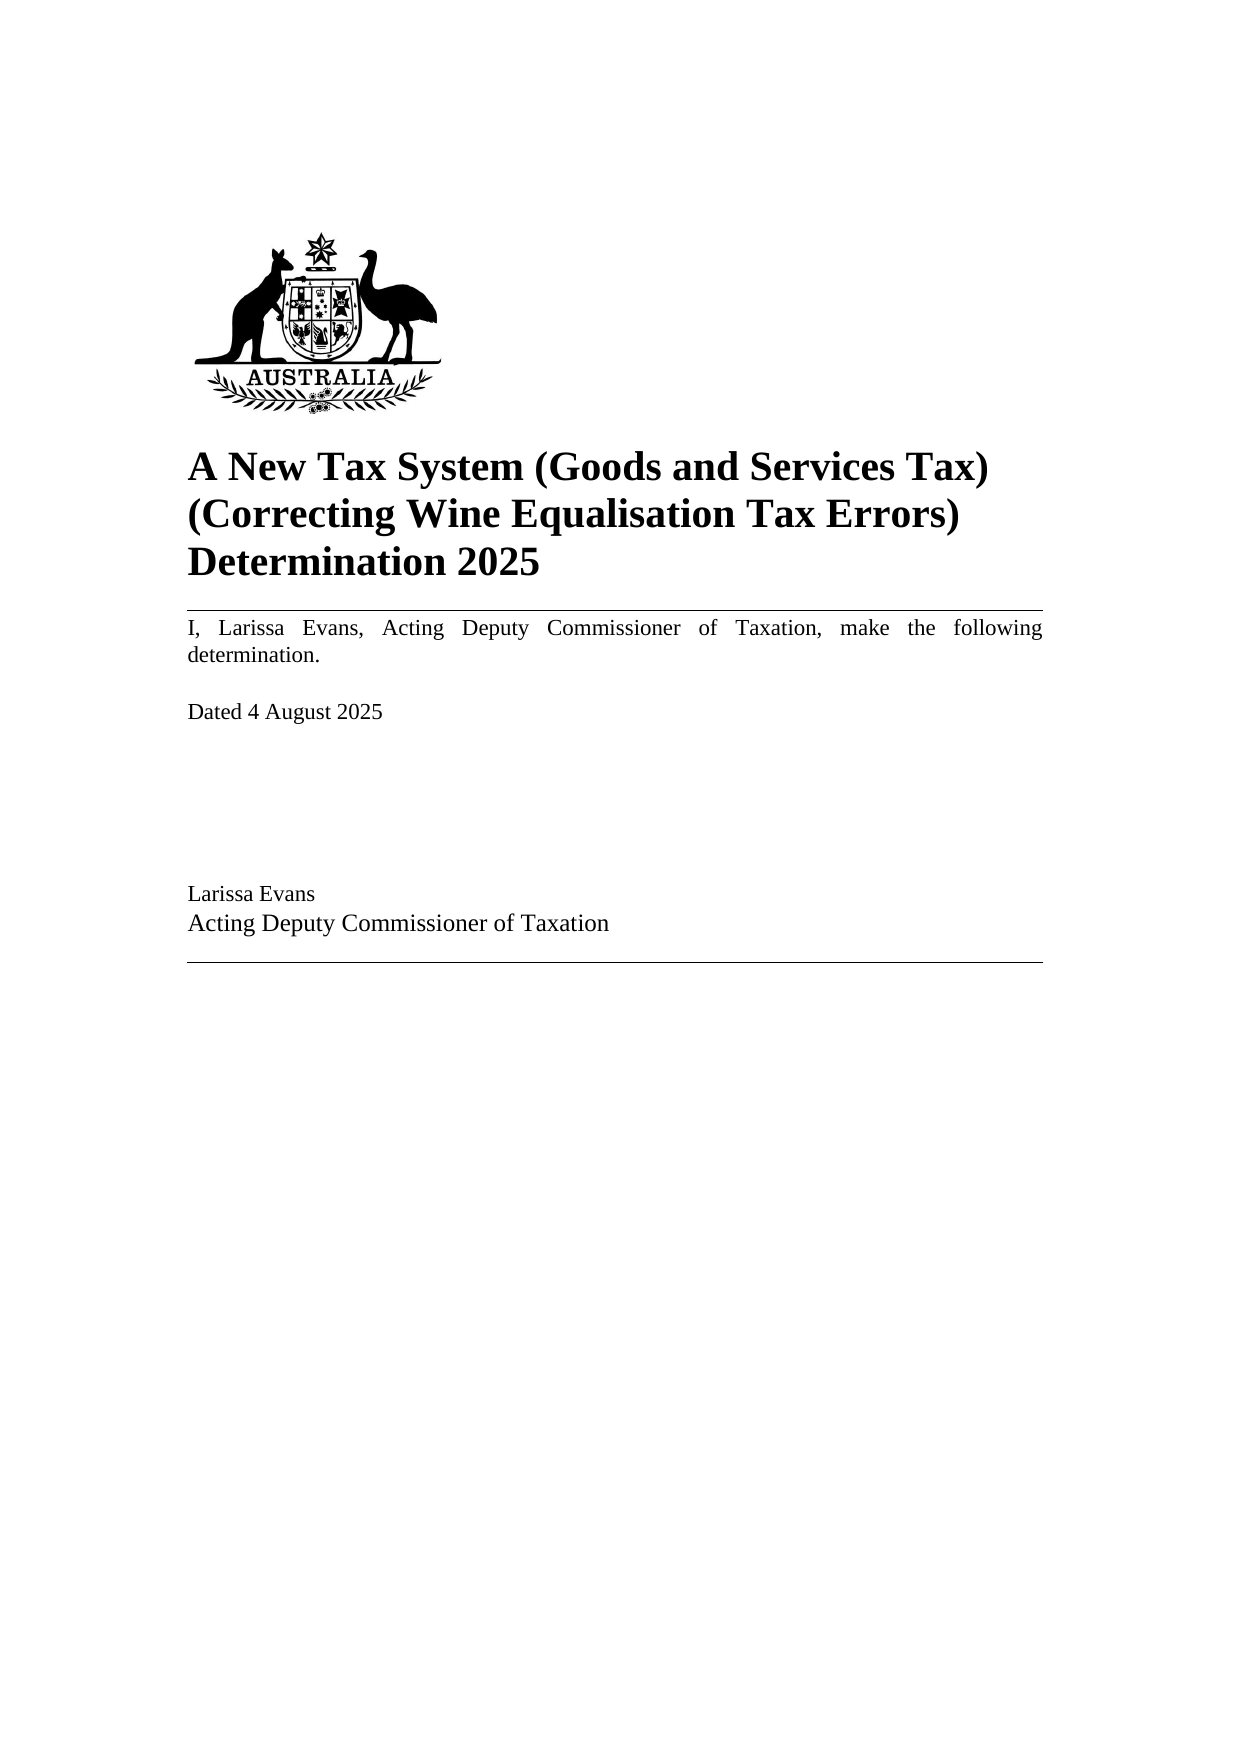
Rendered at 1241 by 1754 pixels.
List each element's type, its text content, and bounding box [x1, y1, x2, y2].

text A New Tax System (Goods and Services Tax) (Correcting Wine Equalisation Tax Errors) Determination 2025 [187, 441, 1053, 585]
picture [194, 232, 442, 414]
text Dated 4 August 2025 [187, 698, 1012, 725]
text I, Larissa Evans, Acting Deputy Commissioner of Taxation, make the following determination. [187, 611, 1043, 667]
text Acting Deputy Commissioner of Taxation [187, 906, 1043, 962]
text Larissa Evans [187, 875, 1012, 906]
